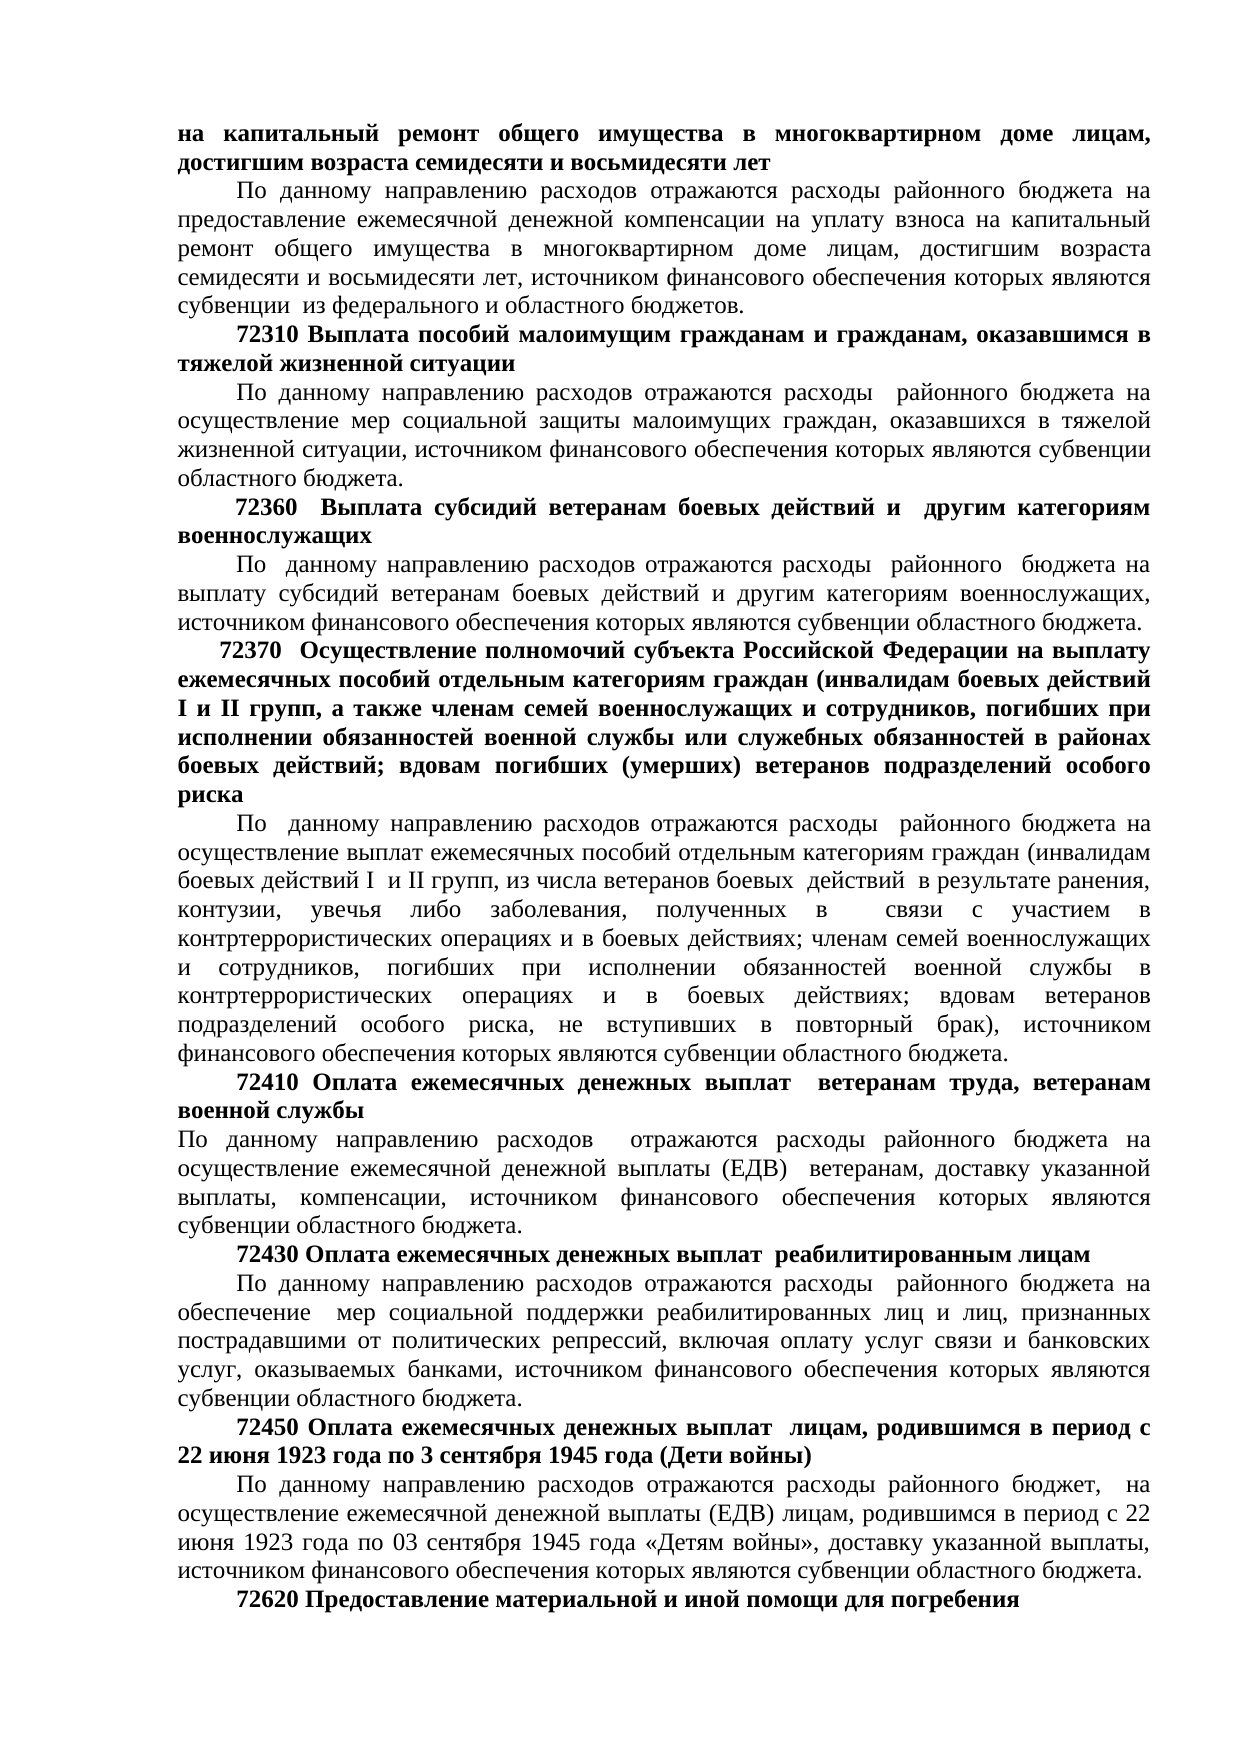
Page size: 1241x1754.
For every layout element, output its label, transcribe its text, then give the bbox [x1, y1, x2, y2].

text 72360 Выплата субсидий ветеранам боевых действий и другим категориям военнослужащих [177, 492, 1152, 549]
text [177, 118, 1152, 176]
text По данному направлению расходов отражаются расходы районного бюджета на обеспечение мер социальной поддержки реабилитированных лиц и лиц, признанных пострадавшими от политических репрессий, включая оплату услуг связи и банковских услуг, оказываемых банками, источником финансового обеспечения которых являются субвенции областного бюджета. [177, 1268, 1152, 1412]
text По данному направлению расходов отражаются расходы районного бюджет, на осуществление ежемесячной денежной выплаты (ЕДВ) лицам, родившимся в период с 22 июня 1923 года по 03 сентября 1945 года «Детям войны», доставку указанной выплаты, источником финансового обеспечения которых являются субвенции областного бюджета. [177, 1469, 1152, 1584]
text 72450 Оплата ежемесячных денежных выплат лицам, родившимся в период с 22 июня 1923 года по 3 сентября 1945 года (Дети войны) [177, 1412, 1152, 1469]
text 72410 Оплата ежемесячных денежных выплат ветеранам труда, ветеранам военной службы [177, 1067, 1152, 1124]
text По данному направлению расходов отражаются расходы районного бюджета на осуществление мер социальной защиты малоимущих граждан, оказавшихся в тяжелой жизненной ситуации, источником финансового обеспечения которых являются субвенции областного бюджета. [177, 377, 1152, 492]
text 72430 Оплата ежемесячных денежных выплат реабилитированным лицам [177, 1239, 1152, 1268]
text 72310 Выплата пособий малоимущим гражданам и гражданам, оказавшимся в тяжелой жизненной ситуации [177, 319, 1152, 377]
text По данному направлению расходов отражаются расходы районного бюджета на выплату субсидий ветеранам боевых действий и другим категориям военнослужащих, источником финансового обеспечения которых являются субвенции областного бюджета. [177, 549, 1152, 636]
text 72370 Осуществление полномочий субъекта Российской Федерации на выплату ежемесячных пособий отдельным категориям граждан (инвалидам боевых действий I и II групп, а также членам семей военнослужащих и сотрудников, погибших при исполнении обязанностей военной службы или служебных обязанностей в районах боевых действий; вдовам погибших (умерших) ветеранов подразделений особого риска [177, 636, 1152, 808]
text 72620 Предоставление материальной и иной помощи для погребения [177, 1584, 1152, 1613]
text По данному направлению расходов отражаются расходы районного бюджета на осуществление ежемесячной денежной выплаты (ЕДВ) ветеранам, доставку указанной выплаты, компенсации, источником финансового обеспечения которых являются субвенции областного бюджета. [177, 1124, 1152, 1239]
text По данному направлению расходов отражаются расходы районного бюджета на осуществление выплат ежемесячных пособий отдельным категориям граждан (инвалидам боевых действий I и II групп, из числа ветеранов боевых действий в результате ранения, контузии, увечья либо заболевания, полученных в связи с участием в контртеррористических операциях и в боевых действиях; членам семей военнослужащих и сотрудников, погибших при исполнении обязанностей военной службы в контртеррористических операциях и в боевых действиях; вдовам ветеранов подразделений особого риска, не вступивших в повторный брак), источником финансового обеспечения которых являются субвенции областного бюджета. [177, 808, 1152, 1067]
text По данному направлению расходов отражаются расходы районного бюджета на предоставление ежемесячной денежной компенсации на уплату взноса на капитальный ремонт общего имущества в многоквартирном доме лицам, достигшим возраста семидесяти и восьмидесяти лет, источником финансового обеспечения которых являются субвенции из федерального и областного бюджетов. [177, 176, 1152, 319]
